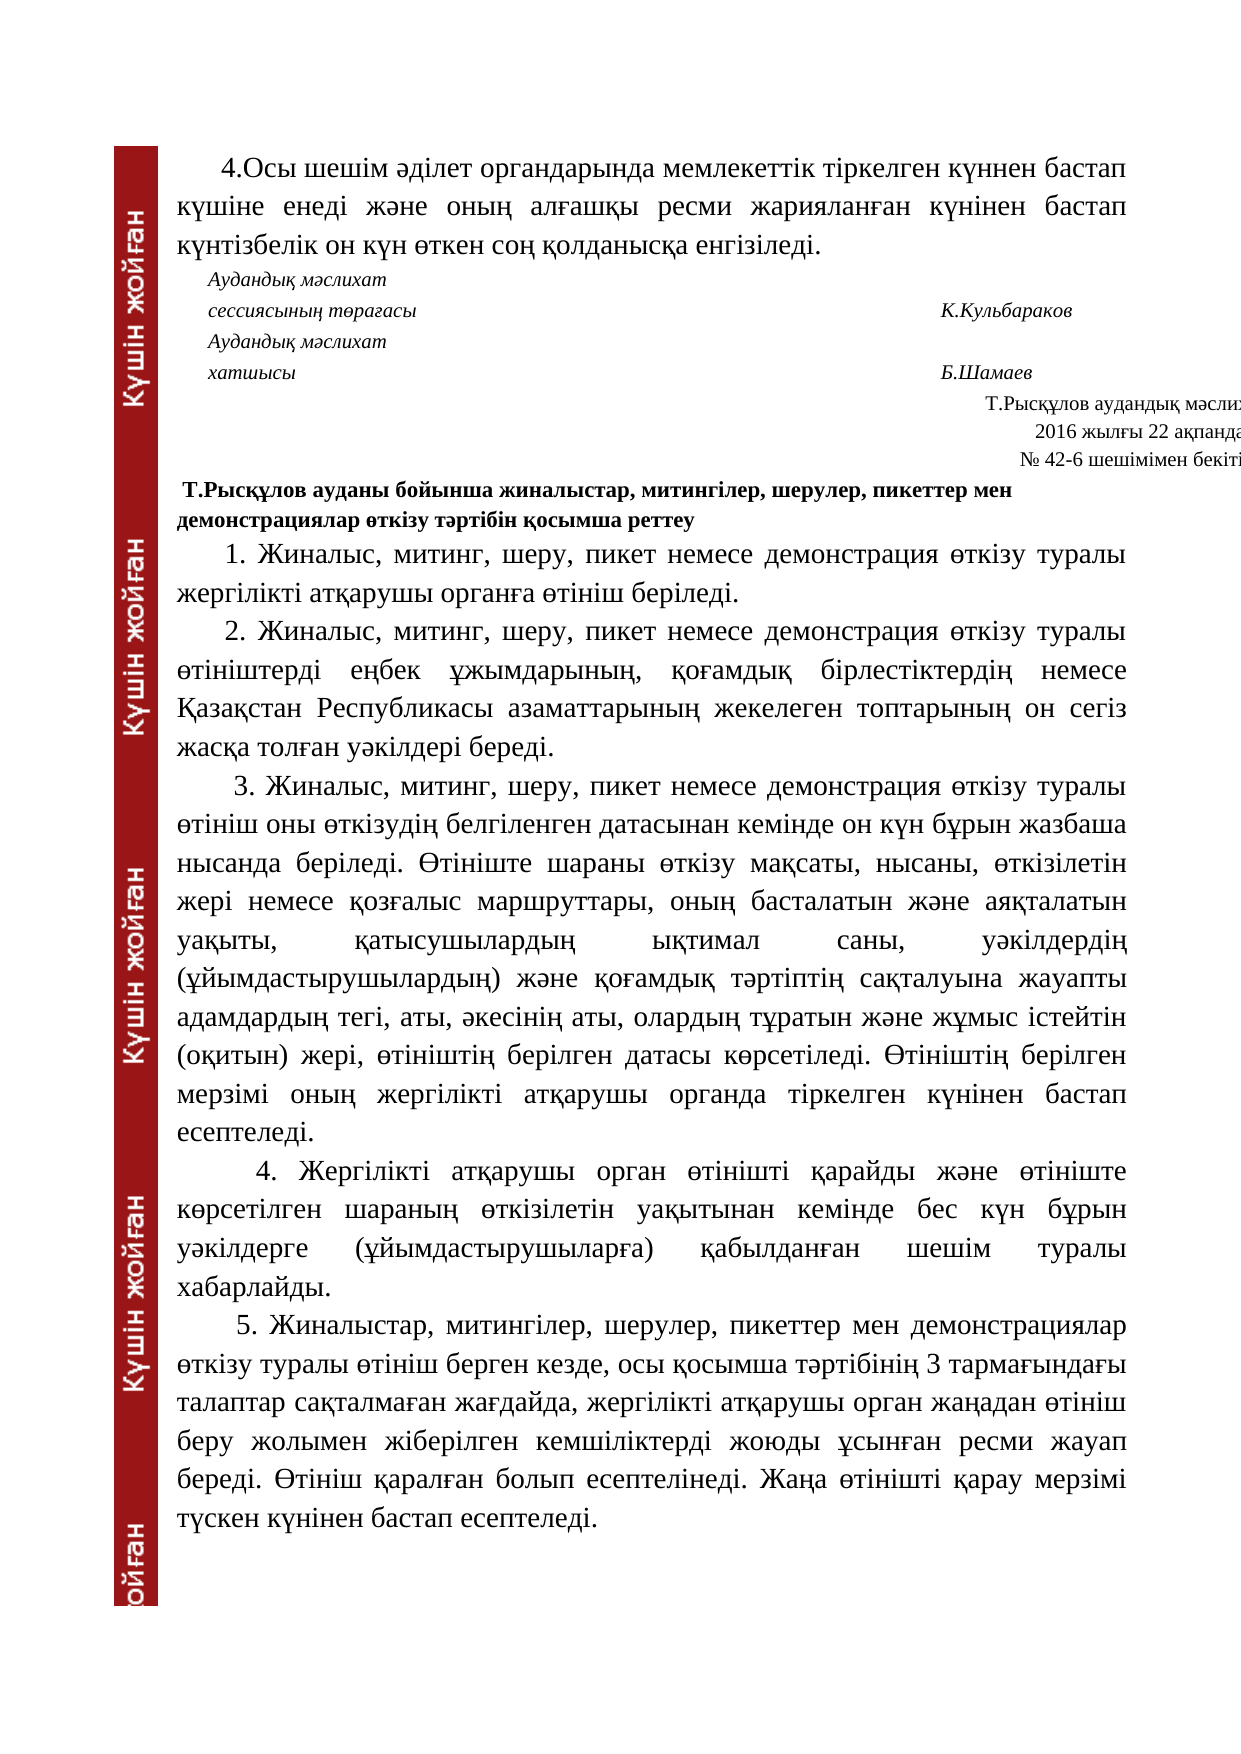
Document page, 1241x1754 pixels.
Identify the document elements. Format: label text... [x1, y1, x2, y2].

text 4.Осы шешім әділет органдарында мемлекеттiк тiркелген күннен бастап күшiне енедi және оның алғашқы ресми жарияланған күнінен бастап күнтізбелік он күн өткен соң қолданысқа енгізіледі. [112, 150, 1128, 261]
text 2. Жиналыс, митинг, шеру, пикет немесе демонстрация өткізу туралы өтініштерді еңбек ұжымдарының, қоғамдық бірлестіктердің немесе Қазақстан Республикасы азаматтарының жекелеген топтарының он сегіз жасқа толған уәкілдері береді. [112, 613, 1128, 763]
text 4. Жергілікті атқарушы орган өтінішті қарайды және өтініште көрсетілген шараның өткізілетін уақытынан кемінде бес күн бұрын уәкілдерге (ұйымдастырушыларға) қабылданған шешім туралы хабарлайды. [112, 1153, 1128, 1302]
text 1. Жиналыс, митинг, шеру, пикет немесе демонстрация өткізу туралы жергілікті атқарушы органға өтініш беріледі. [112, 536, 1128, 608]
table_cell Аудандық мәслихат [101, 328, 1240, 359]
text 3. Жиналыс, митинг, шеру, пикет немесе демонстрация өткізу туралы өтініш оны өткізудің белгіленген датасынан кемінде он күн бұрын жазбаша нысанда беріледі. Өтініште шараны өткізу мақсаты, нысаны, өткізілетін жері немесе қозғалыс маршруттары, оның басталатын және аяқталатын уақыты, қатысушылардың ықтимал саны, уәкілдердің (ұйымдастырушылардың) және қоғамдық тәртіптің сақталуына жауапты адамдардың тегі, аты, әкесінің аты, олардың тұратын және жұмыс істейтін (оқитын) жері, өтініштің берілген датасы көрсетіледі. Өтініштің берілген мерзімі оның жергілікті атқарушы органда тіркелген күнінен бастап есептеледі. [112, 768, 1128, 1148]
picture [114, 1148, 158, 1153]
picture [114, 763, 158, 768]
table_cell сессиясының төрағасы [101, 297, 939, 328]
table_header [101, 390, 912, 476]
text 5. Жиналыстар, митингілер, шерулер, пикеттер мен демонстрациялар өткізу туралы өтініш берген кезде, осы қосымша тәртібінің 3 тармағындағы талаптар сақталмаған жағдайда, жергілікті атқарушы орган жаңадан өтініш беру жолымен жіберілген кемшіліктерді жоюды ұсынған ресми жауап береді. Өтініш қаралған болып есептелінеді. Жаңа өтінішті қарау мерзімі түскен күнінен бастап есептеледі. [112, 1307, 1128, 1533]
picture [114, 608, 158, 613]
text Т.Рысқұлов ауданы бойынша жиналыстар, митингілер, шерулер, пикеттер мен демонстрациялар өткізу тәртібін қосымша реттеу [112, 476, 1128, 533]
table_header Аудандық мәслихат [101, 266, 1240, 297]
picture [114, 1302, 158, 1307]
table_cell Б.Шамаев [939, 359, 1240, 390]
table_header Т.Рысқұлов аудандық мәслихатының 2016 жылғы 22 ақпандағы № 42-6 шешімімен бекітілген [912, 390, 1240, 476]
table_cell хатшысы [101, 359, 939, 390]
picture [114, 261, 158, 266]
picture [114, 1533, 158, 1606]
picture [114, 146, 158, 150]
table_cell К.Кульбараков [939, 297, 1240, 328]
